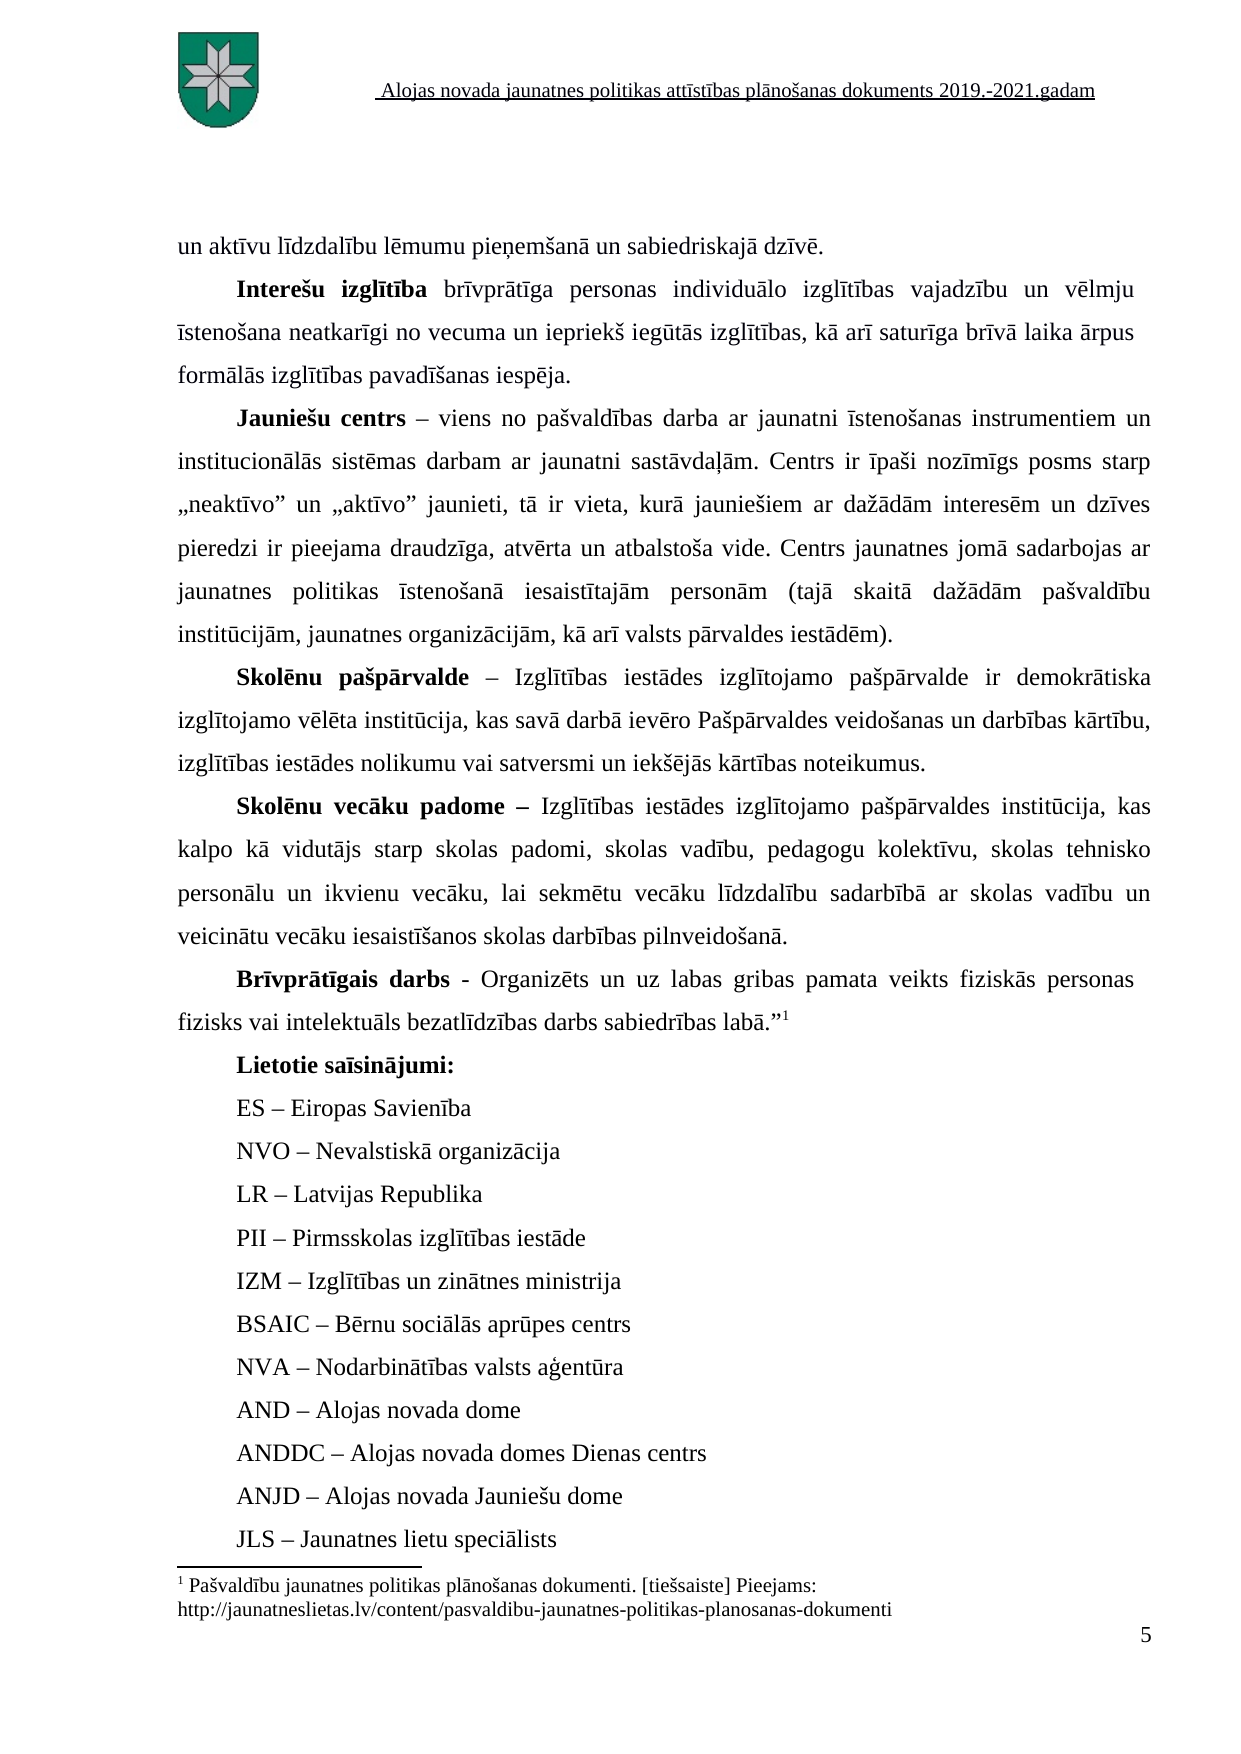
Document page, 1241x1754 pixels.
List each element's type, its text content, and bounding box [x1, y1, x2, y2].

text LR – Latvijas Republika [177, 1179, 1152, 1208]
text Skolēnu pašpārvalde – Izglītības iestādes izglītojamo pašpārvalde ir demokrātiska izglītojamo vēlēta institūcija, kas savā darbā ievēro Pašpārvaldes veidošanas un darbības kārtību, izglītības iestādes nolikumu vai satversmi un iekšējās kārtības noteikumus. [177, 662, 1152, 777]
text BSAIC – Bērnu sociālās aprūpes centrs [177, 1309, 1152, 1338]
text ES – Eiropas Savienība [177, 1093, 1152, 1122]
text NVA – Nodarbinātības valsts aģentūra [177, 1352, 1152, 1381]
text ANDDC – Alojas novada domes Dienas centrs [177, 1438, 1152, 1467]
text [177, 231, 1136, 259]
text IZM – Izglītības un zinātnes ministrija [177, 1266, 1152, 1294]
text AND – Alojas novada dome [177, 1395, 1152, 1424]
picture [177, 31, 260, 129]
text Interešu izglītība brīvprātīga personas individuālo izglītības vajadzību un vēlmju īstenošana neatkarīgi no vecuma un iepriekš iegūtās izglītības, kā arī saturīga brīvā laika ārpus formālās izglītības pavadīšanas iespēja. [177, 274, 1135, 389]
text Brīvprātīgais darbs - Organizēts un uz labas gribas pamata veikts fiziskās personas fizisks vai intelektuāls bezatlīdzības darbs sabiedrības labā.” [177, 964, 1136, 1036]
text PII – Pirmsskolas izglītības iestāde [177, 1223, 1152, 1251]
text Jauniešu centrs – viens no pašvaldības darba ar jaunatni īstenošanas instrumentiem un institucionālās sistēmas darbam ar jaunatni sastāvdaļām. Centrs ir īpaši nozīmīgs posms starp „neaktīvo” un „aktīvo” jaunieti, tā ir vieta, kurā jauniešiem ar dažādām interesēm un dzīves pieredzi ir pieejama draudzīga, atvērta un atbalstoša vide. Centrs jaunatnes jomā sadarbojas ar jaunatnes politikas īstenošanā iesaistītajām personām (tajā skaitā dažādām pašvaldību institūcijām, jaunatnes organizācijām, kā arī valsts pārvaldes iestādēm). [177, 403, 1152, 648]
text ANJD – Alojas novada Jauniešu dome [177, 1481, 1152, 1510]
text Lietotie saīsinājumi: [177, 1050, 1152, 1079]
text NVO – Nevalstiskā organizācija [177, 1136, 1152, 1165]
text JLS – Jaunatnes lietu speciālists [177, 1524, 1152, 1553]
text Skolēnu vecāku padome – Izglītības iestādes izglītojamo pašpārvaldes institūcija, kas kalpo kā vidutājs starp skolas padomi, skolas vadību, pedagogu kolektīvu, skolas tehnisko personālu un ikvienu vecāku, lai sekmētu vecāku līdzdalību sadarbībā ar skolas vadību un veicinātu vecāku iesaistīšanos skolas darbības pilnveidošanā. [177, 791, 1152, 949]
